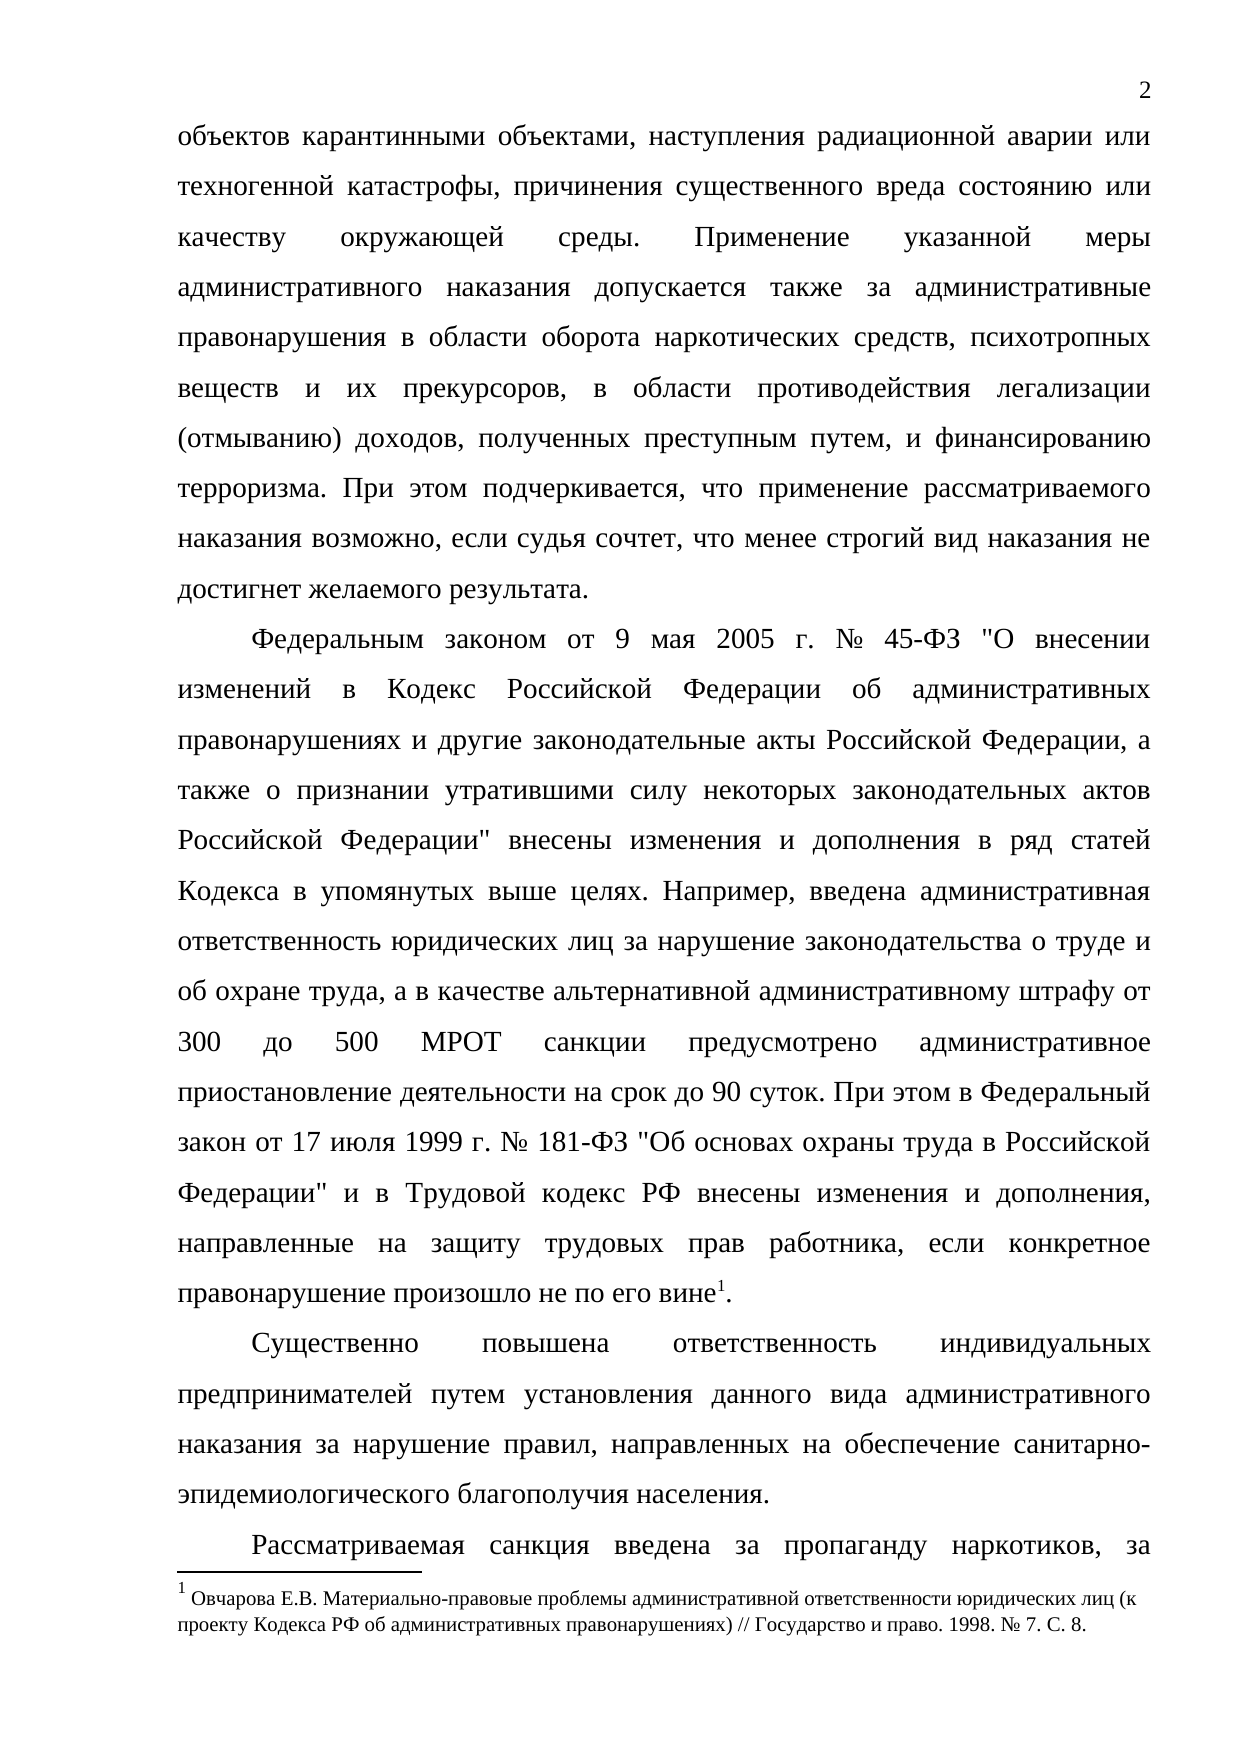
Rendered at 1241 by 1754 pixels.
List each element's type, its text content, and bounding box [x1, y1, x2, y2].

text Федеральным законом от 9 мая 2005 г. № 45-ФЗ "О внесении изменений в Кодекс Российской Федерации об административных правонарушениях и другие законодательные акты Российской Федерации, а также о признании утратившими силу некоторых законодательных актов Российской Федерации" внесены изменения и дополнения в ряд статей Кодекса в упомянутых выше целях. Например, введена административная ответственность юридических лиц за нарушение законодательства о труде и об охране труда, а в качестве альтернативной административному штрафу от 300 до 500 МРОТ санкции предусмотрено административное приостановление деятельности на срок до 90 суток. При этом в Федеральный закон от 17 июля 1999 г. № 181-ФЗ "Об основах охраны труда в Российской Федерации" и в Трудовой кодекс РФ внесены изменения и дополнения, направленные на защиту трудовых прав работника, если конкретное правонарушение произошло не по его вине. [177, 621, 1152, 1309]
text Существенно повышена ответственность индивидуальных предпринимателей путем установления данного вида административного наказания за нарушение правил, направленных на обеспечение санитарно-эпидемиологического благополучия населения. [177, 1326, 1152, 1510]
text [177, 118, 1152, 604]
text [177, 1527, 1152, 1560]
